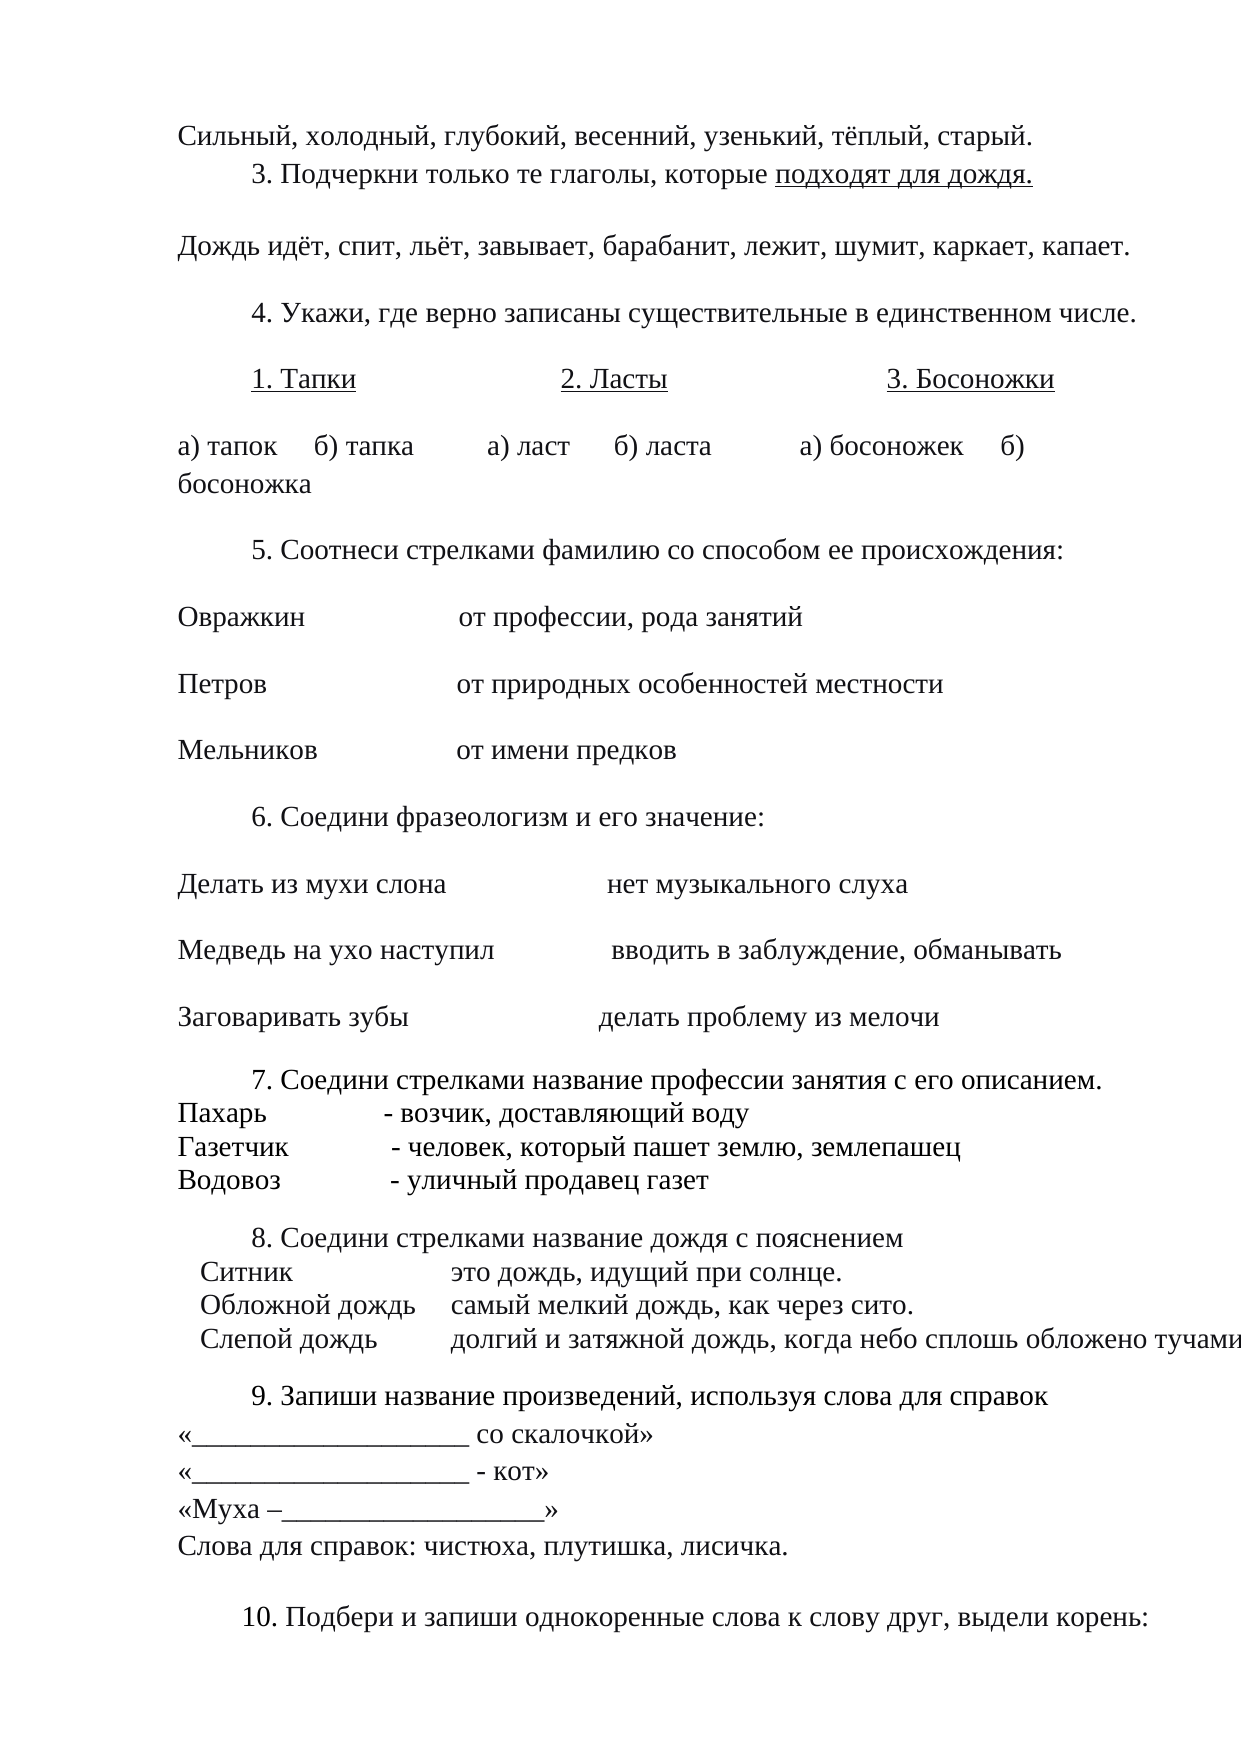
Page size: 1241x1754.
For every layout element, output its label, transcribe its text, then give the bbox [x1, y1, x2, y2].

table_header Ситник Обложной дождь Слепой дождь [189, 1254, 439, 1354]
text Делать из мухи слона нет музыкального слуха [177, 862, 1152, 899]
text Сильный, холодный, глубокий, весенний, узенький, тёплый, старый. [177, 118, 1152, 152]
text Медведь на ухо наступил вводить в заблуждение, обманывать [177, 928, 1152, 966]
text Петров от природных особенностей местности [177, 662, 1152, 699]
text «___________________ со скалочкой» «___________________ - кот» «Муха –__________________» [177, 1412, 1152, 1524]
text 4. Укажи, где верно записаны существительные в единственном числе. [177, 291, 1152, 328]
text 8. Соедини стрелками название дождя с пояснением [177, 1220, 1152, 1254]
text 5. Соотнеси стрелками фамилию со способом ее происхождения: [177, 528, 1152, 566]
text 7. Соедини стрелками название профессии занятия с его описанием. [177, 1062, 1152, 1095]
text 3. Подчеркни только те глаголы, которые подходят для дождя. [177, 157, 1152, 190]
text 1. Тапки 2. Ласты 3. Босоножки [177, 358, 1152, 395]
text 10. Подбери и запиши однокоренные слова к слову друг, выдели корень: [177, 1599, 1152, 1633]
text Газетчик - человек, который пашет землю, землепашец [177, 1129, 1152, 1162]
text Дождь идёт, спит, льёт, завывает, барабанит, лежит, шумит, каркает, капает. [177, 224, 1152, 262]
table_header это дождь, идущий при солнце. самый мелкий дождь, как через сито. долгий и затяжной дождь, когда небо сплошь обложено тучами. [439, 1254, 1240, 1354]
text Мельников от имени предков [177, 728, 1152, 766]
text Слова для справок: чистюха, плутишка, лисичка. [177, 1524, 1152, 1562]
text Пахарь - возчик, доставляющий воду [177, 1095, 1152, 1129]
text Овражкин от профессии, рода занятий [177, 595, 1152, 633]
text Водовоз - уличный продавец газет [177, 1162, 1152, 1196]
text 9. Запиши название произведений, используя слова для справок [177, 1378, 1152, 1412]
text 6. Соедини фразеологизм и его значение: [177, 795, 1152, 833]
text а) тапок б) тапка а) ласт б) ласта а) босоножек б) босоножка [177, 424, 1152, 499]
text Заговаривать зубы делать проблему из мелочи [177, 995, 1152, 1033]
